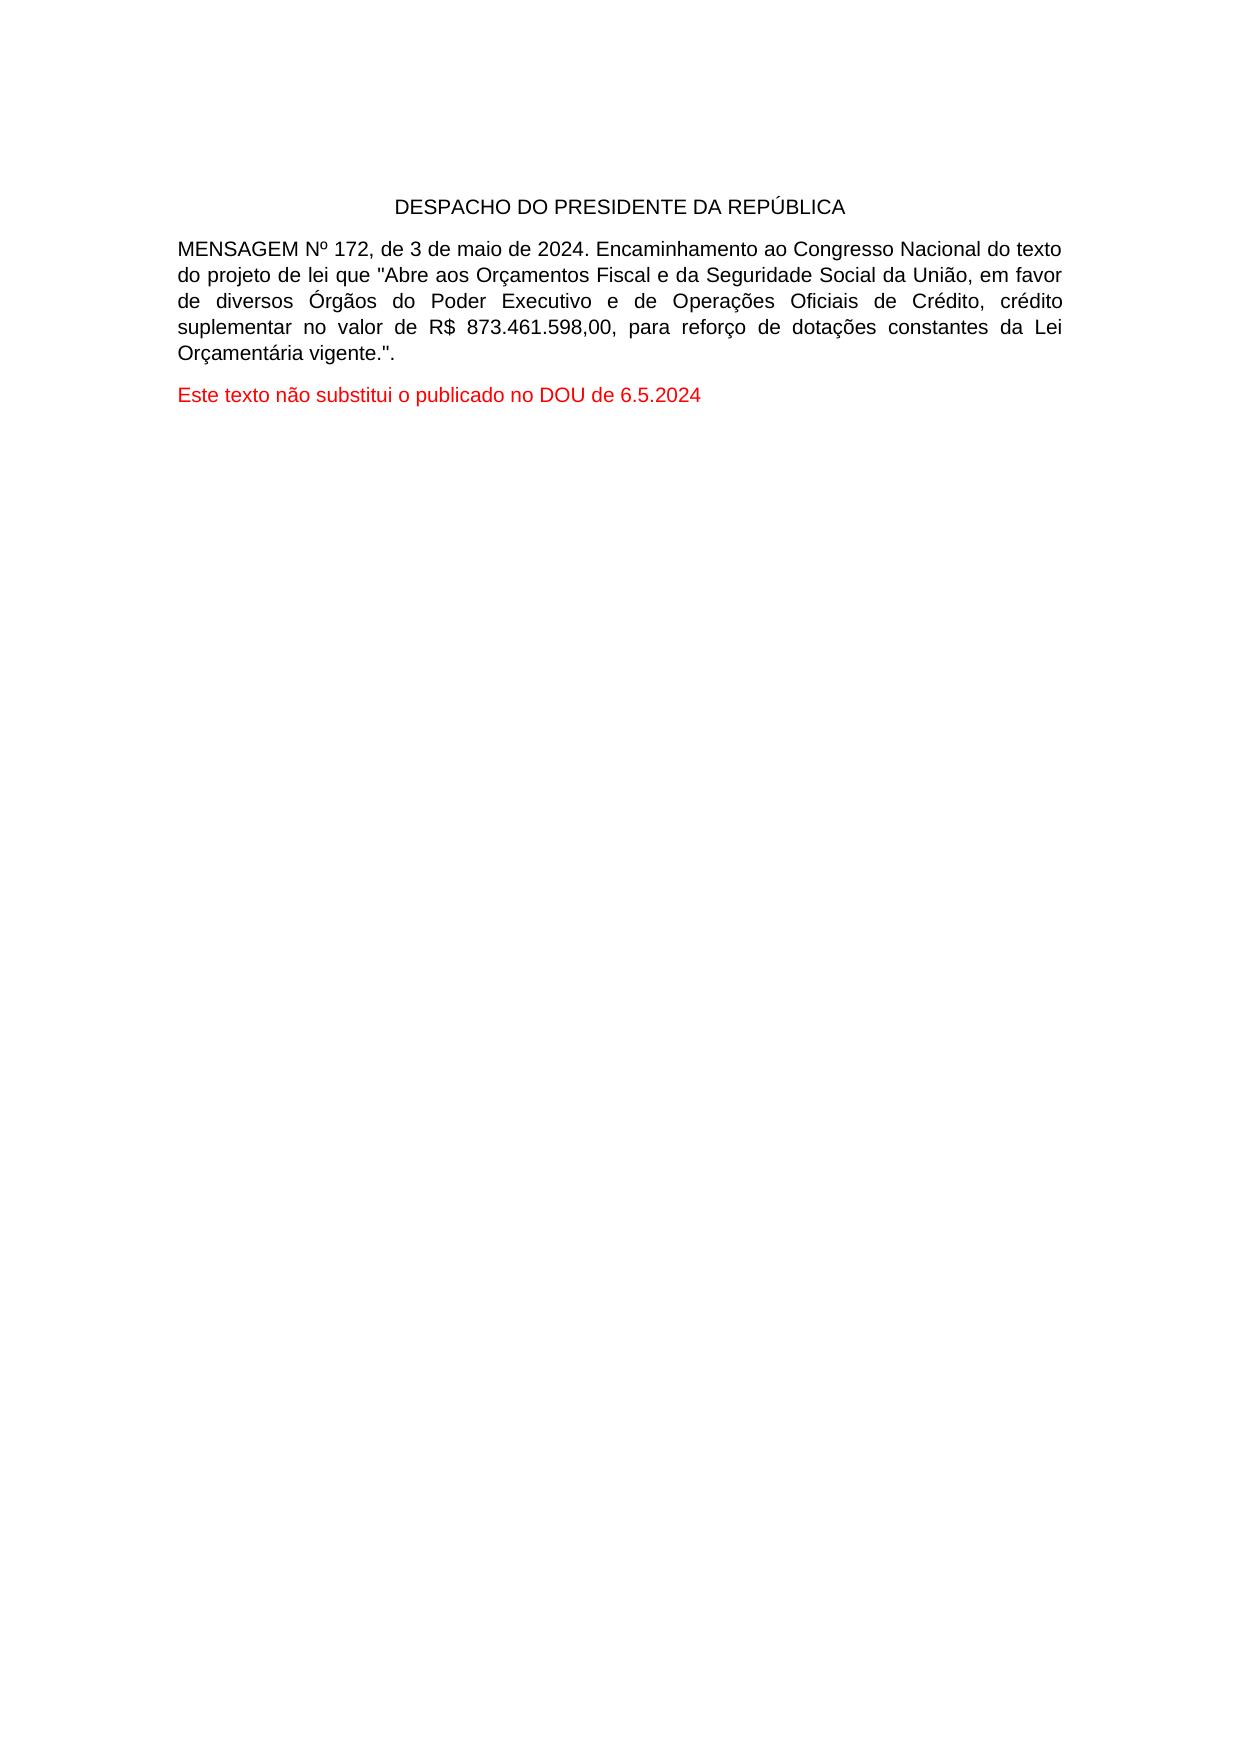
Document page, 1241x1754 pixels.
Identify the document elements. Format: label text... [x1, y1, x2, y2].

text DESPACHO DO PRESIDENTE DA REPÚBLICA [177, 194, 1063, 218]
text MENSAGEM Nº 172, de 3 de maio de 2024. Encaminhamento ao Congresso Nacional do texto do projeto de lei que "Abre aos Orçamentos Fiscal e da Seguridade Social da União, em favor de diversos Órgãos do Poder Executivo e de Operações Oficiais de Crédito, crédito suplementar no valor de R$ 873.461.598,00, para reforço de dotações constantes da Lei Orçamentária vigente.". [177, 237, 1063, 364]
text Este texto não substitui o publicado no DOU de 6.5.2024 [177, 383, 1063, 407]
